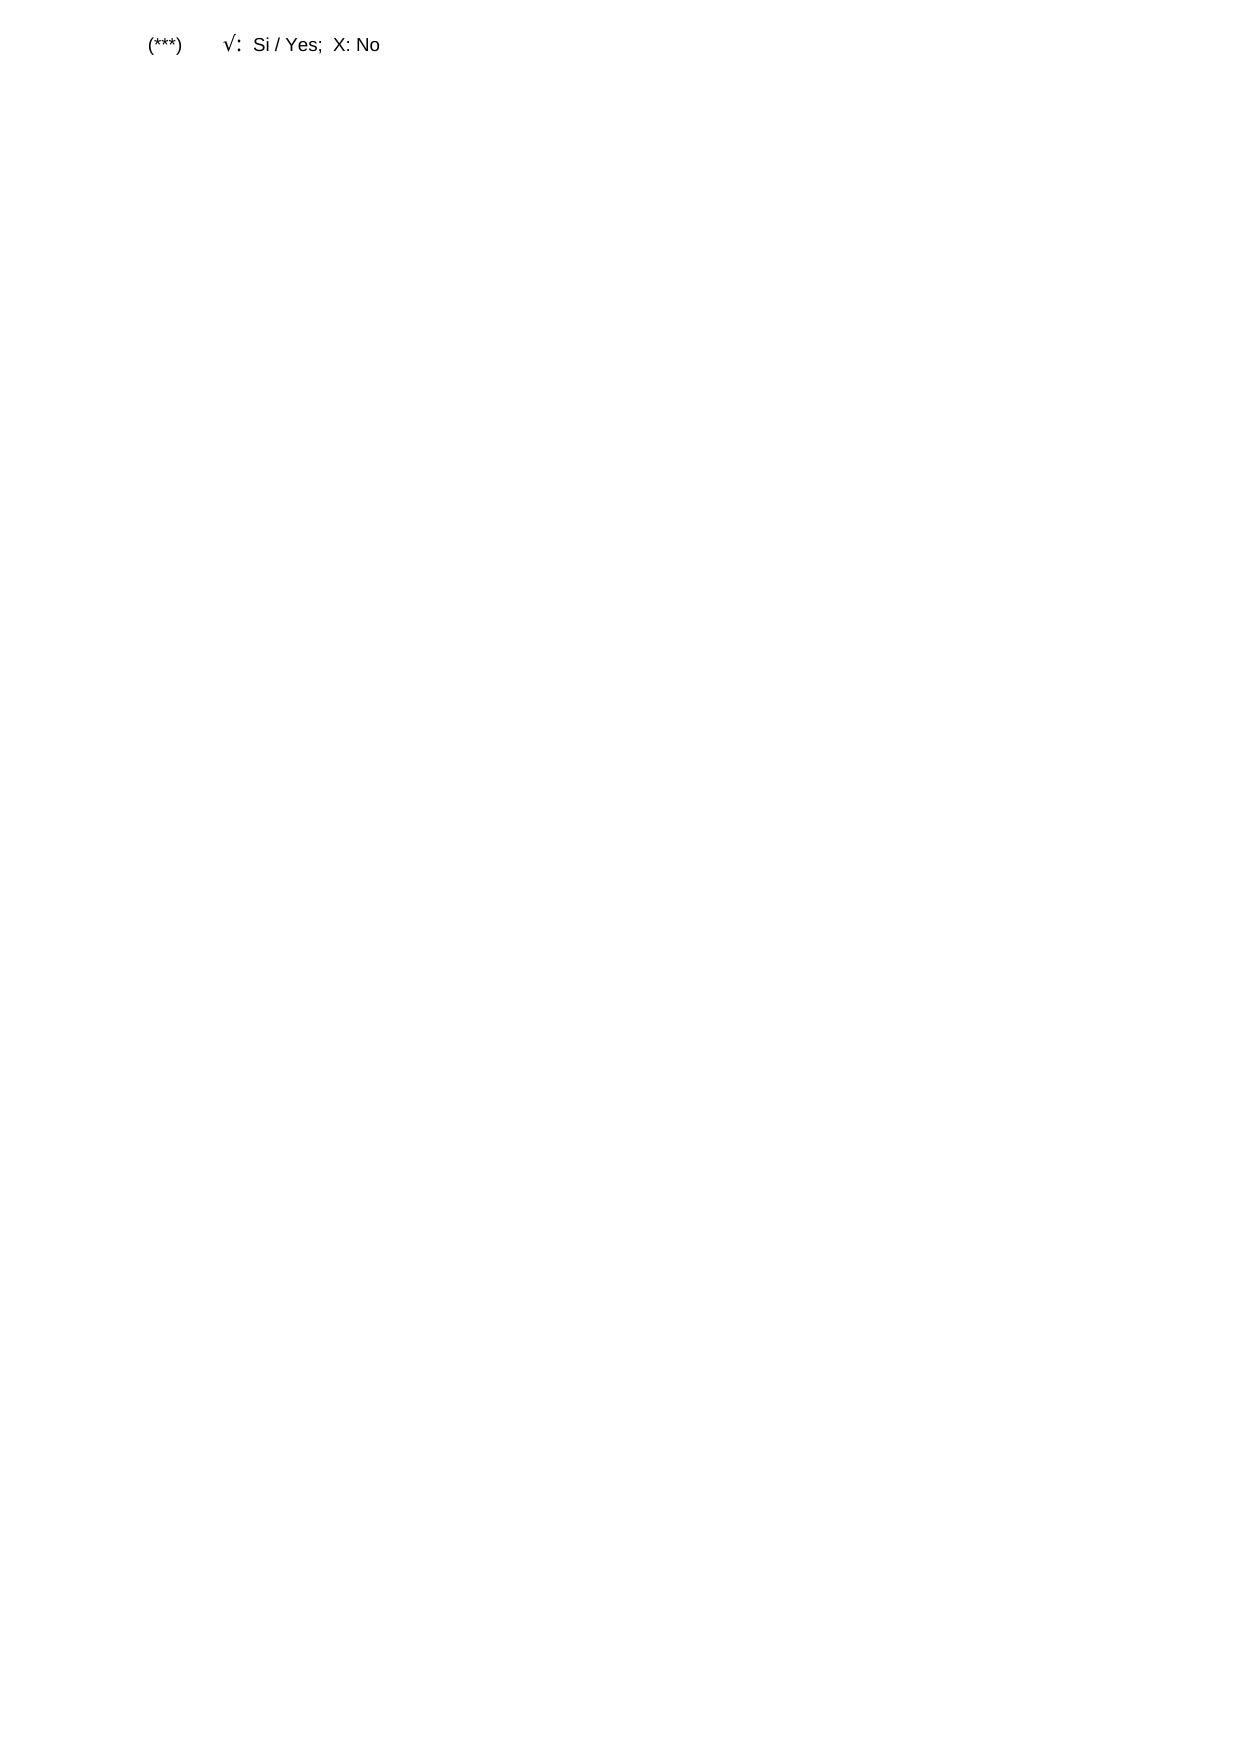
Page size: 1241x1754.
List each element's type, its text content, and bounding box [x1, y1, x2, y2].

text (***) Si / Yes; X: No [148, 29, 1152, 58]
